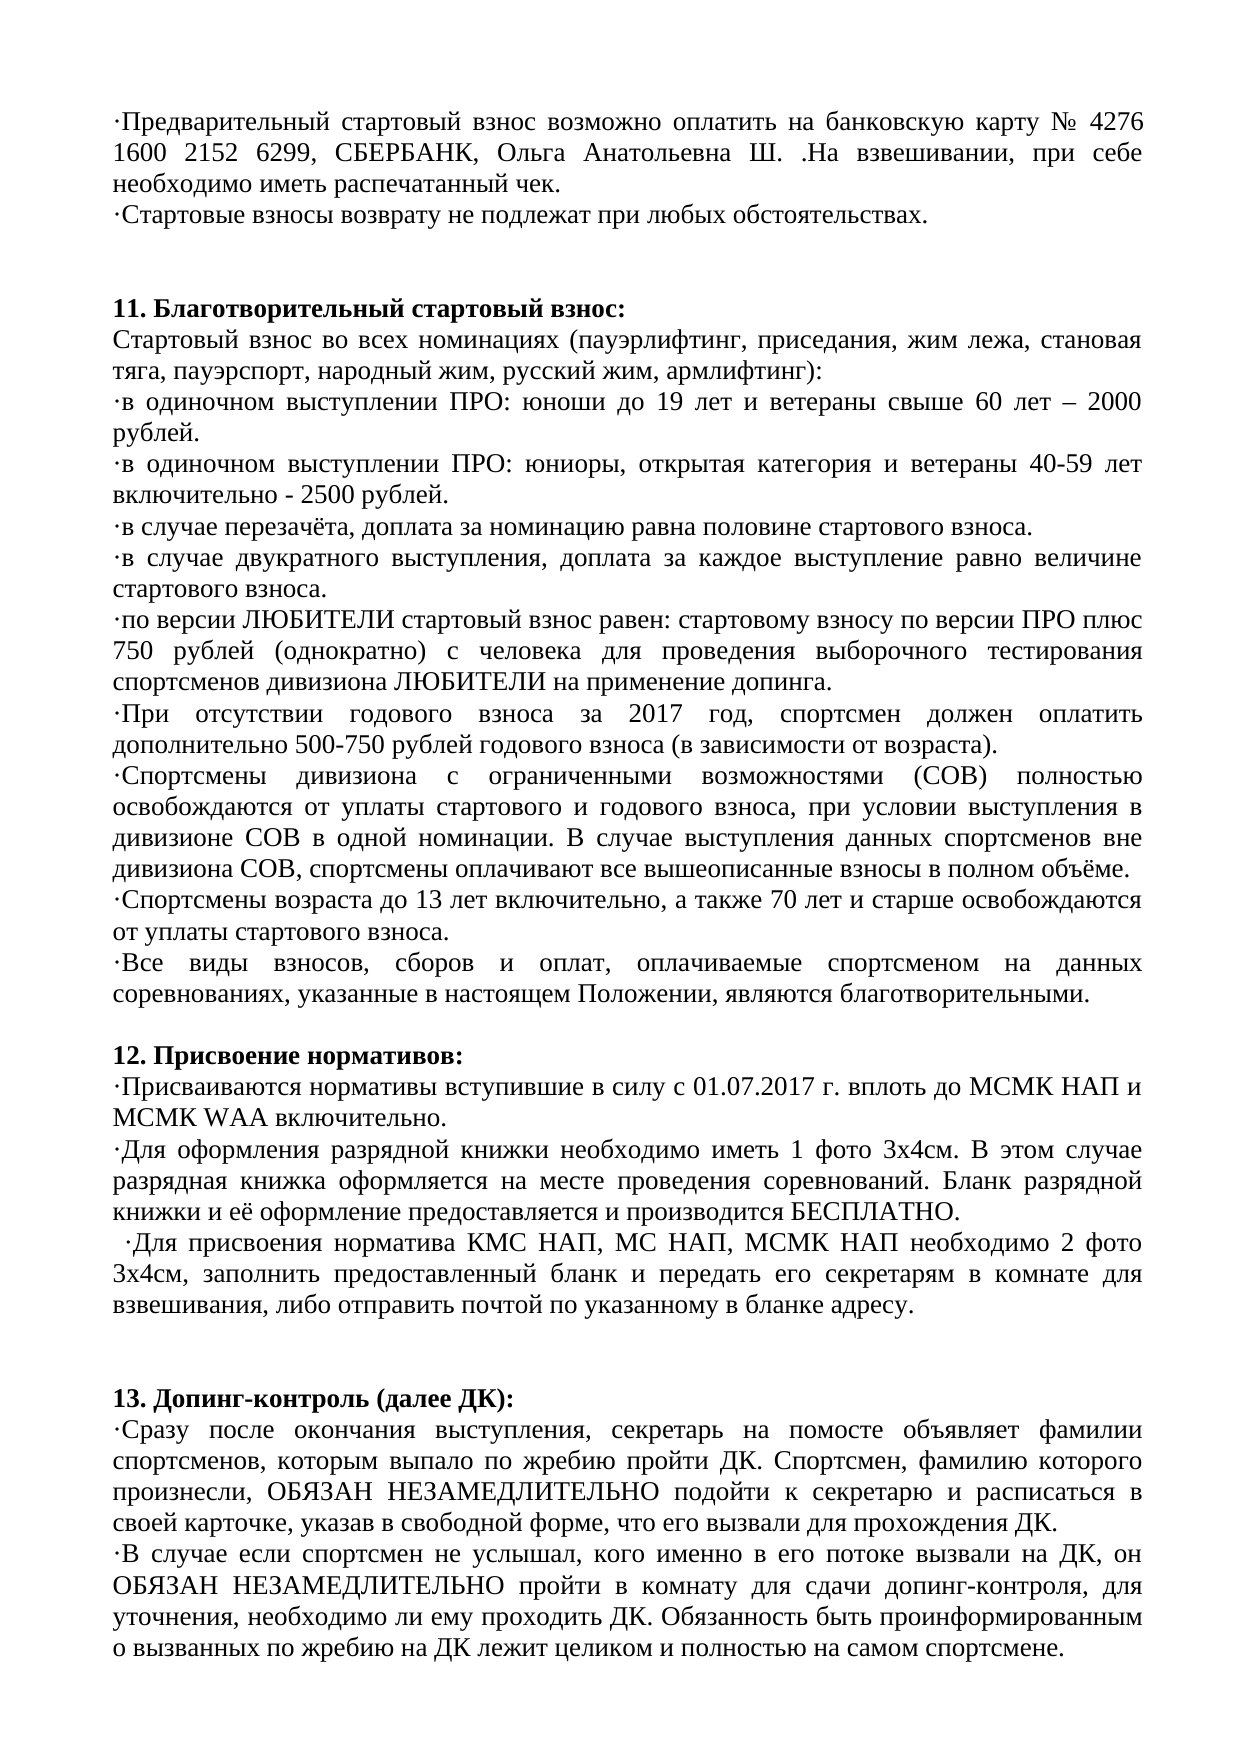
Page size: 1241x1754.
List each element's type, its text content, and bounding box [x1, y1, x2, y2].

text ·Присваиваются нормативы вступившие в силу с 01.07.2017 г. вплоть до МСМК НАП и МСМК WAA включительно. [112, 1070, 1144, 1133]
text ·Предварительный стартовый взнос возможно оплатить на банковскую карту № 4276 1600 2152 6299, СБЕРБАНК, Ольга Анатольевна Ш. .На взвешивании, при себе необходимо иметь распечатанный чек. [112, 105, 1144, 198]
text ·Все виды взносов, сборов и оплат, оплачиваемые спортсменом на данных соревнованиях, указанные в настоящем Положении, являются благотворительными. [112, 946, 1144, 1008]
text ·Спортсмены дивизиона с ограниченными возможностями (СОВ) полностью освобождаются от уплаты стартового и годового взноса, при условии выступления в дивизионе СОВ в одной номинации. В случае выступления данных спортсменов вне дивизиона СОВ, спортсмены оплачивают все вышеописанные взносы в полном объёме. [112, 759, 1144, 883]
text ·При отсутствии годового взноса за 2017 год, спортсмен должен оплатить дополнительно 500-750 рублей годового взноса (в зависимости от возраста). [112, 697, 1144, 759]
text ·в случае двукратного выступления, доплата за каждое выступление равно величине стартового взноса. [112, 541, 1144, 603]
text ·Для присвоения норматива КМС НАП, МС НАП, МСМК НАП необходимо 2 фото 3х4см, заполнить предоставленный бланк и передать его секретарям в комнате для взвешивания, либо отправить почтой по указанному в бланке адресу. [112, 1226, 1144, 1319]
text 13. Допинг-контроль (далее ДК): [112, 1382, 1144, 1413]
text ·Стартовые взносы возврату не подлежат при любых обстоятельствах. [112, 198, 1144, 229]
text ·В случае если спортсмен не услышал, кого именно в его потоке вызвали на ДК, он ОБЯЗАН НЕЗАМЕДЛИТЕЛЬНО пройти в комнату для сдачи допинг-контроля, для уточнения, необходимо ли ему проходить ДК. Обязанность быть проинформированным о вызванных по жребию на ДК лежит целиком и полностью на самом спортсмене. [112, 1538, 1144, 1662]
text ·в одиночном выступлении ПРО: юноши до 19 лет и ветераны свыше 60 лет – 2000 рублей. [112, 385, 1144, 447]
text ·Спортсмены возраста до 13 лет включительно, а также 70 лет и старше освобождаются от уплаты стартового взноса. [112, 883, 1144, 946]
text 11. Благотворительный стартовый взнос: [112, 292, 1144, 323]
text ·Сразу после окончания выступления, секретарь на помосте объявляет фамилии спортсменов, которым выпало по жребию пройти ДК. Спортсмен, фамилию которого произнесли, ОБЯЗАН НЕЗАМЕДЛИТЕЛЬНО подойти к секретарю и расписаться в своей карточке, указав в свободной форме, что его вызвали для прохождения ДК. [112, 1413, 1144, 1538]
text ·в случае перезачёта, доплата за номинацию равна половине стартового взноса. [112, 510, 1144, 541]
text Стартовый взнос во всех номинациях (пауэрлифтинг, приседания, жим лежа, становая тяга, пауэрспорт, народный жим, русский жим, армлифтинг): [112, 323, 1144, 385]
text ·по версии ЛЮБИТЕЛИ стартовый взнос равен: стартовому взносу по версии ПРО плюс 750 рублей (однократно) с человека для проведения выборочного тестирования спортсменов дивизиона ЛЮБИТЕЛИ на применение допинга. [112, 603, 1144, 697]
text ·Для оформления разрядной книжки необходимо иметь 1 фото 3х4см. В этом случае разрядная книжка оформляется на месте проведения соревнований. Бланк разрядной книжки и её оформление предоставляется и производится БЕСПЛАТНО. [112, 1133, 1144, 1226]
text ·в одиночном выступлении ПРО: юниоры, открытая категория и ветераны 40-59 лет включительно - 2500 рублей. [112, 447, 1144, 510]
text 12. Присвоение нормативов: [112, 1039, 1144, 1070]
